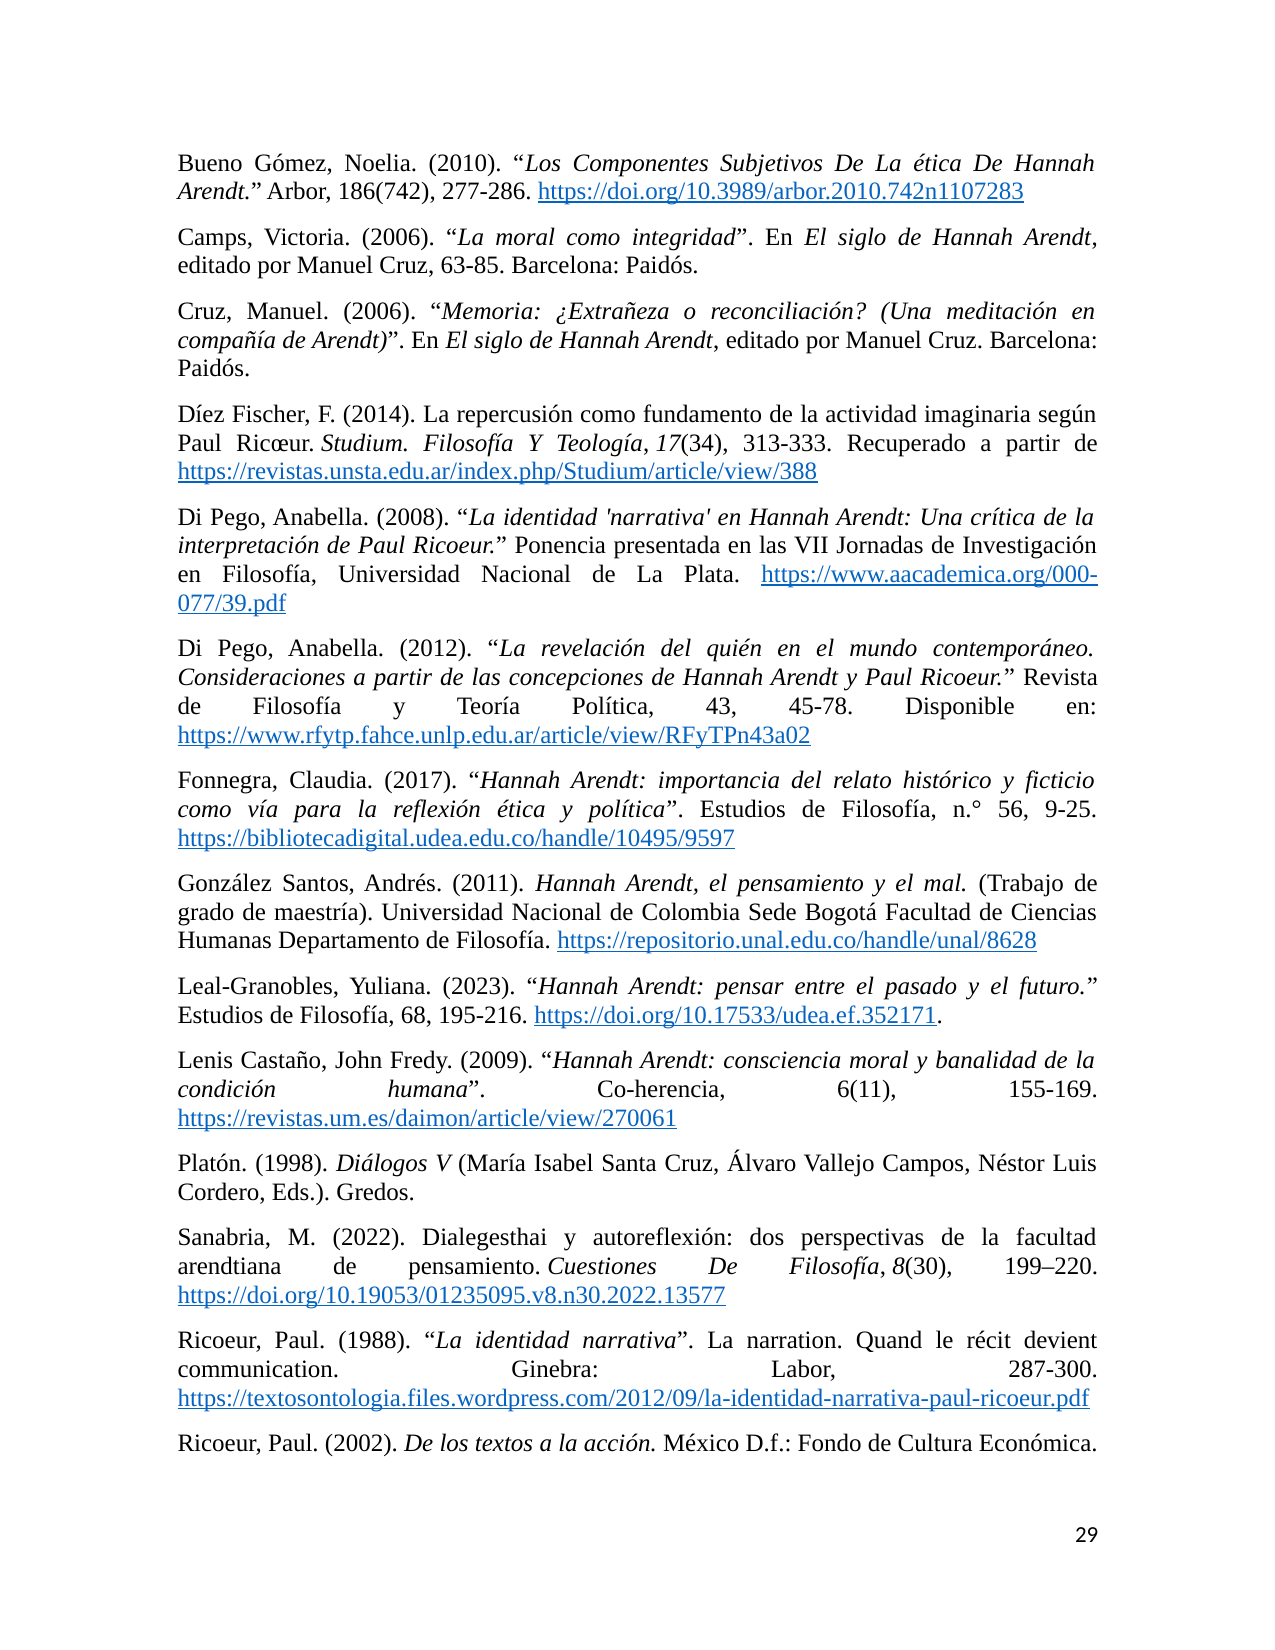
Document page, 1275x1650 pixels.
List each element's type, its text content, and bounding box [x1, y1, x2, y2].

text Bueno Gómez, Noelia. (2010). “Los Componentes Subjetivos De La ética De Hannah Arendt.” Arbor, 186(742), 277-286. https://doi.org/10.3989/arbor.2010.742n1107283 [177, 148, 1098, 205]
text Leal-Granobles, Yuliana. (2023). “Hannah Arendt: pensar entre el pasado y el futuro.” Estudios de Filosofía, 68, 195-216. https://doi.org/10.17533/udea.ef.352171. [177, 971, 1098, 1028]
text Ricoeur, Paul. (2002). De los textos a la acción. México D.f.: Fondo de Cultura Económica. [177, 1428, 1098, 1457]
text Di Pego, Anabella. (2012). “La revelación del quién en el mundo contemporáneo. Consideraciones a partir de las concepciones de Hannah Arendt y Paul Ricoeur.” Revista de Filosofía y Teoría Política, 43, 45-78. Disponible en: https://www.rfytp.fahce.unlp.edu.ar/article/view/RFyTPn43a02 [177, 633, 1098, 748]
text Díez Fischer, F. (2014). La repercusión como fundamento de la actividad imaginaria según Paul Ricœur. Studium. Filosofía Y Teología, 17(34), 313-333. Recuperado a partir de https://revistas.unsta.edu.ar/index.php/Studium/article/view/388 [177, 399, 1098, 485]
text Fonnegra, Claudia. (2017). “Hannah Arendt: importancia del relato histórico y ficticio como vía para la reflexión ética y política”. Estudios de Filosofía, n.° 56, 9-25. https://bibliotecadigital.udea.edu.co/handle/10495/9597 [177, 765, 1098, 851]
text Camps, Victoria. (2006). “La moral como integridad”. En El siglo de Hannah Arendt, editado por Manuel Cruz, 63-85. Barcelona: Paidós. [177, 222, 1098, 279]
text Platón. (1998). Diálogos V (María Isabel Santa Cruz, Álvaro Vallejo Campos, Néstor Luis Cordero, Eds.). Gredos. [177, 1148, 1098, 1206]
text González Santos, Andrés. (2011). Hannah Arendt, el pensamiento y el mal. (Trabajo de grado de maestría). Universidad Nacional de Colombia Sede Bogotá Facultad de Ciencias Humanas Departamento de Filosofía. https://repositorio.unal.edu.co/handle/unal/8628 [177, 868, 1098, 954]
text Di Pego, Anabella. (2008). “La identidad 'narrativa' en Hannah Arendt: Una crítica de la interpretación de Paul Ricoeur.” Ponencia presentada en las VII Jornadas de Investigación en Filosofía, Universidad Nacional de La Plata. https://www.aacademica.org/000-077/39.pdf [177, 502, 1098, 617]
text Ricoeur, Paul. (1988). “La identidad narrativa”. La narration. Quand le récit devient communication. Ginebra: Labor, 287-300. https://textosontologia.files.wordpress.com/2012/09/la-identidad-narrativa-paul-ricoeur.pdf [177, 1325, 1098, 1411]
text Cruz, Manuel. (2006). “Memoria: ¿Extrañeza o reconciliación? (Una meditación en compañía de Arendt)”. En El siglo de Hannah Arendt, editado por Manuel Cruz. Barcelona: Paidós. [177, 296, 1098, 382]
text Lenis Castaño, John Fredy. (2009). “Hannah Arendt: consciencia moral y banalidad de la condición humana”. Co-herencia, 6(11), 155-169. https://revistas.um.es/daimon/article/view/270061 [177, 1045, 1098, 1131]
text Sanabria, M. (2022). Dialegesthai y autoreflexión: dos perspectivas de la facultad arendtiana de pensamiento. Cuestiones De Filosofía, 8(30), 199–220. https://doi.org/10.19053/01235095.v8.n30.2022.13577 [177, 1222, 1098, 1308]
